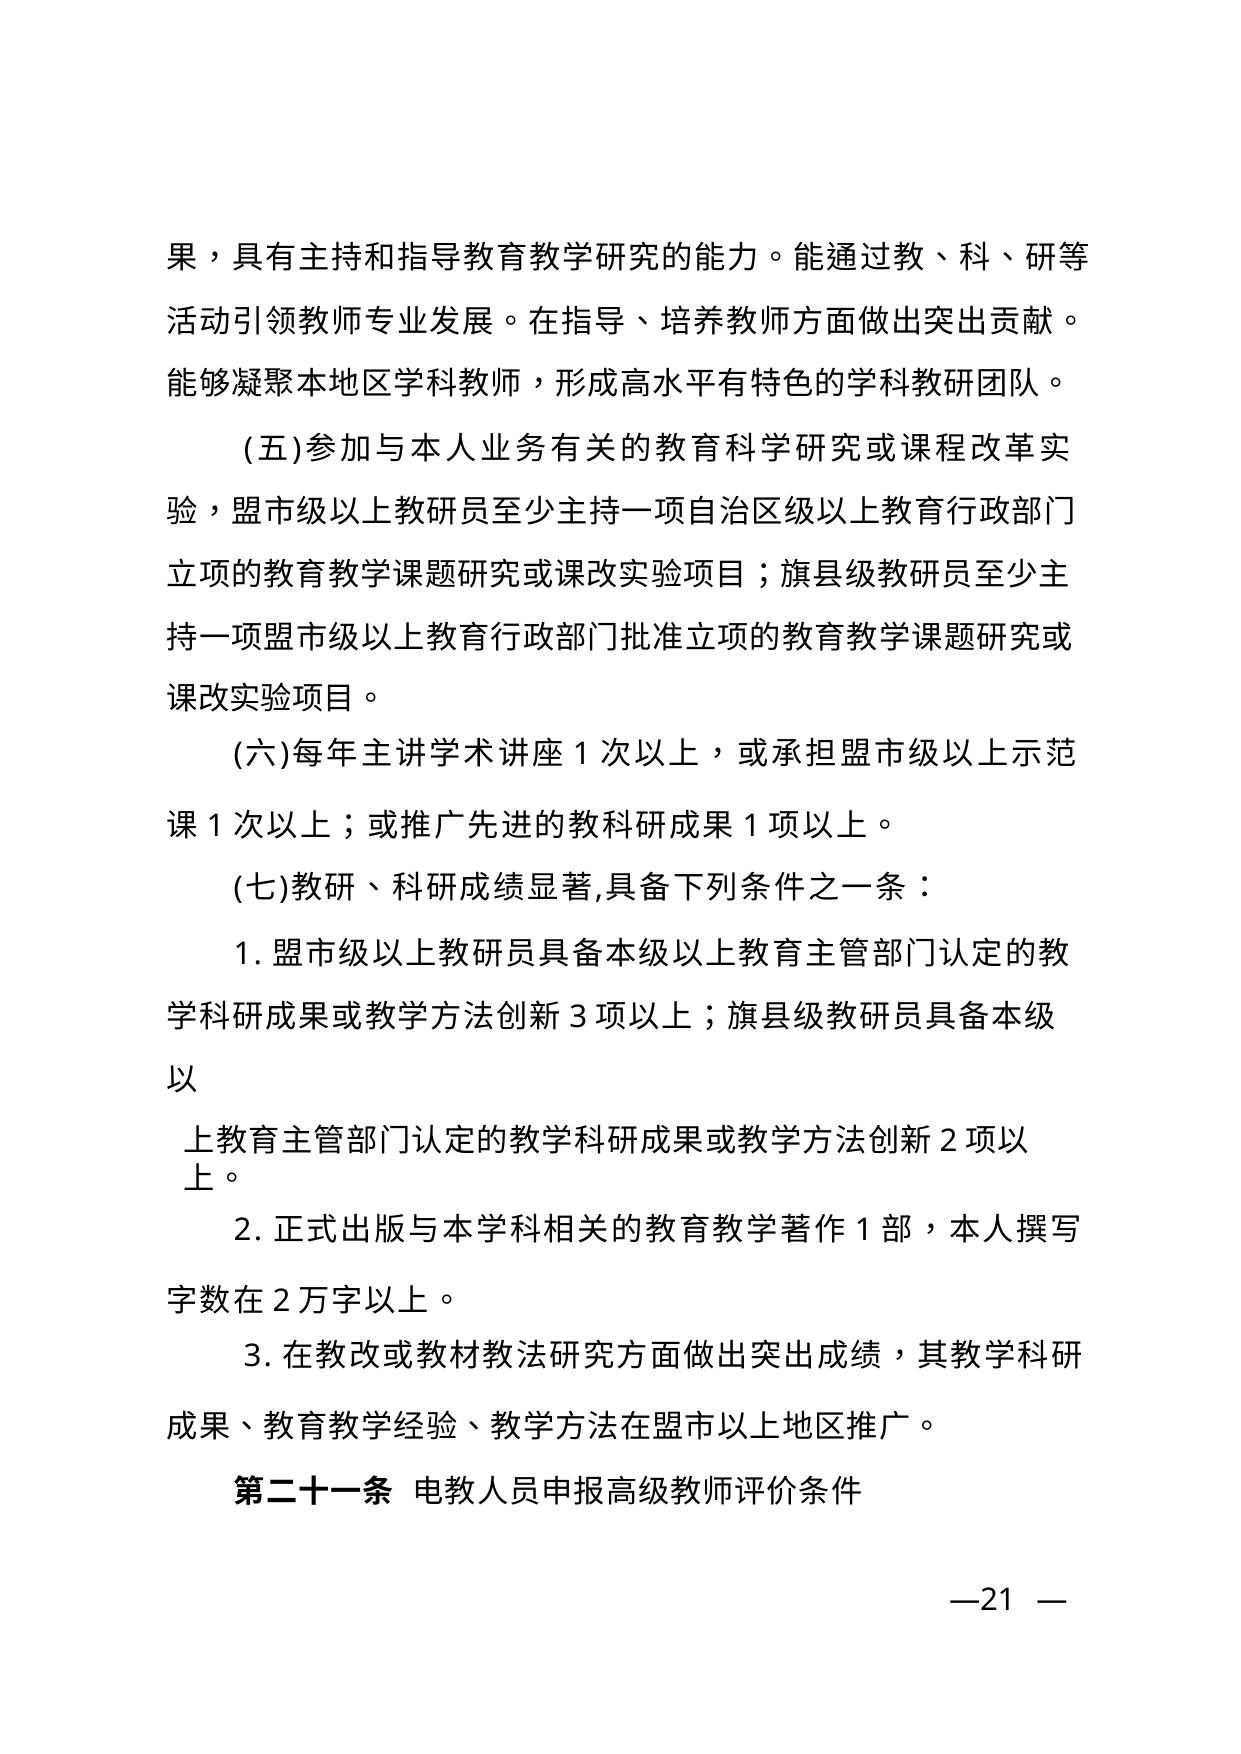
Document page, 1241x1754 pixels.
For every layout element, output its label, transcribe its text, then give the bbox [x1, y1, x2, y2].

text 果，具有主持和指导教育教学研究的能力。能通过教、科、研等 活动引领教师专业发展。在指导、培养教师方面做出突出贡献。 [167, 235, 1089, 342]
text 课改实验项目。 [167, 678, 1089, 718]
text 第二十一条 电教人员申报高级教师评价条件 [234, 1471, 1089, 1510]
text 能够凝聚本地区学科教师，形成高水平有特色的学科教研团队。 [167, 363, 1089, 402]
text 2. 正式出版与本学科相关的教育教学著作1部，本人撰写 [233, 1222, 1089, 1281]
text 成果、教育教学经验、教学方法在盟市以上地区推广。 [167, 1407, 1089, 1445]
text 上教育主管部门认定的教学科研成果或教学方法创新2项以上。 [183, 1120, 1089, 1199]
text 字数在2万字以上。 [167, 1281, 1089, 1319]
text 1. 盟市级以上教研员具备本级以上教育主管部门认定的教 学科研成果或教学方法创新3项以上；旗县级教研员具备本级以 [167, 931, 1079, 1100]
text (六)每年主讲学术讲座1次以上，或承担盟市级以上示范 [233, 745, 1089, 805]
text (五)参加与本人业务有关的教育科学研究或课程改革实 验，盟市级以上教研员至少主持一项自治区级以上教育行政部门 立项的教育教学课题研究或课改实验项目；旗县级教研员至少主 持一项盟市级以上教育行政部门批准立项的教育教学课题研究或 [167, 426, 1088, 658]
text 课1次以上；或推广先进的教科研成果1项以上。 [167, 805, 1089, 844]
text 3. 在教改或教材教法研究方面做出突出成绩，其教学科研 [167, 1347, 1082, 1406]
text (七)教研、科研成绩显著,具备下列条件之一条： [233, 867, 1089, 907]
